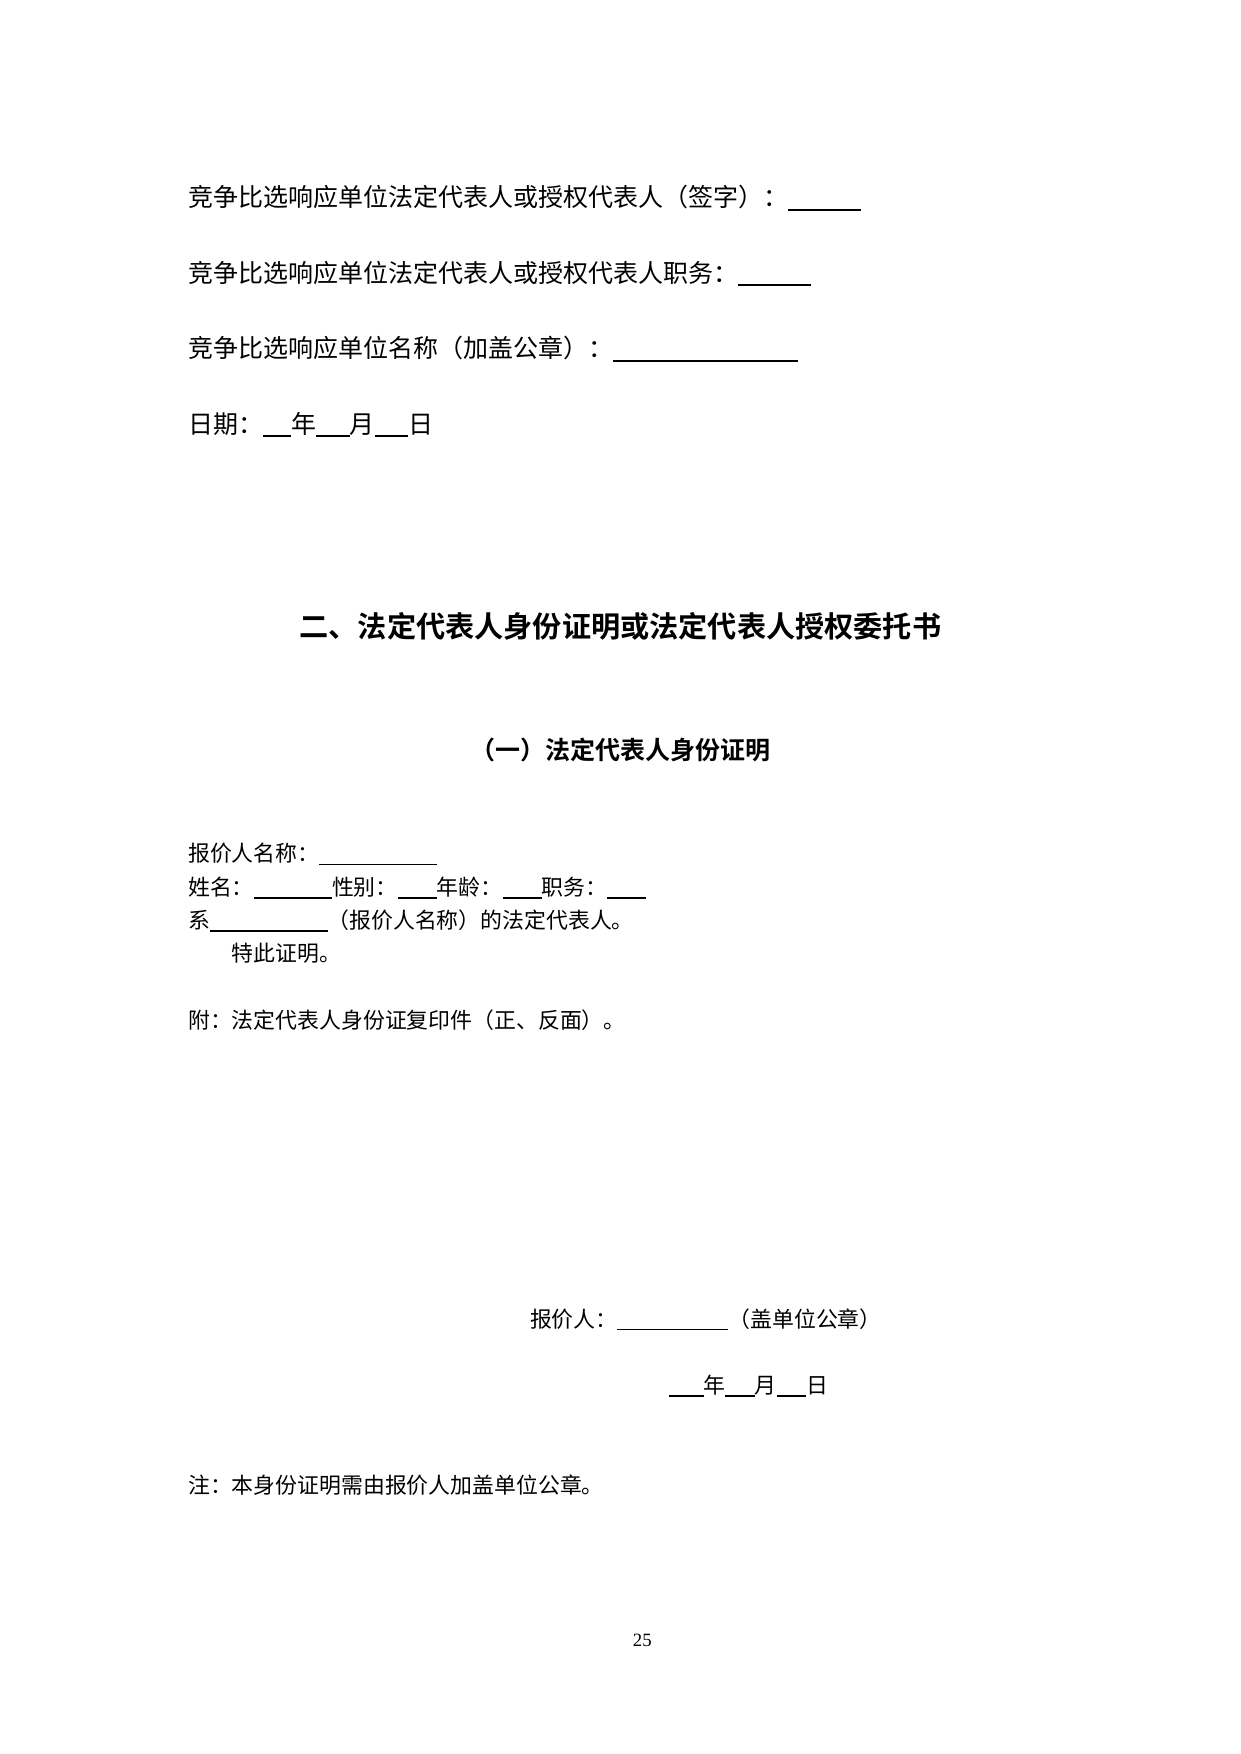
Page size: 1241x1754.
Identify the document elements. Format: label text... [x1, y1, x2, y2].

text 竞争比选响应单位名称（加盖公章）： [188, 313, 1052, 380]
subtitle 二、法定代表人身份证明或法定代表人授权委托书 [188, 591, 1052, 658]
text 注：本身份证明需由报价人加盖单位公章。 [188, 1467, 1052, 1500]
text 附：法定代表人身份证复印件（正、反面）。 [188, 1002, 1052, 1035]
text 竞争比选响应单位法定代表人或授权代表人职务： [188, 238, 1052, 304]
text 特此证明。 [188, 935, 1052, 969]
text 年 月 日 [188, 1367, 1052, 1401]
subtitle （一）法定代表人身份证明 [188, 716, 1052, 782]
text 系 （报价人名称）的法定代表人。 [188, 902, 1052, 935]
text 日期： 年 月 日 [188, 389, 1052, 456]
text 竞争比选响应单位法定代表人或授权代表人（签字）： [188, 162, 1052, 229]
text 报价人名称： [188, 836, 1052, 869]
text 姓名： 性别： 年龄： 职务： [188, 869, 1052, 902]
text 报价人： （盖单位公章） [188, 1301, 1052, 1334]
